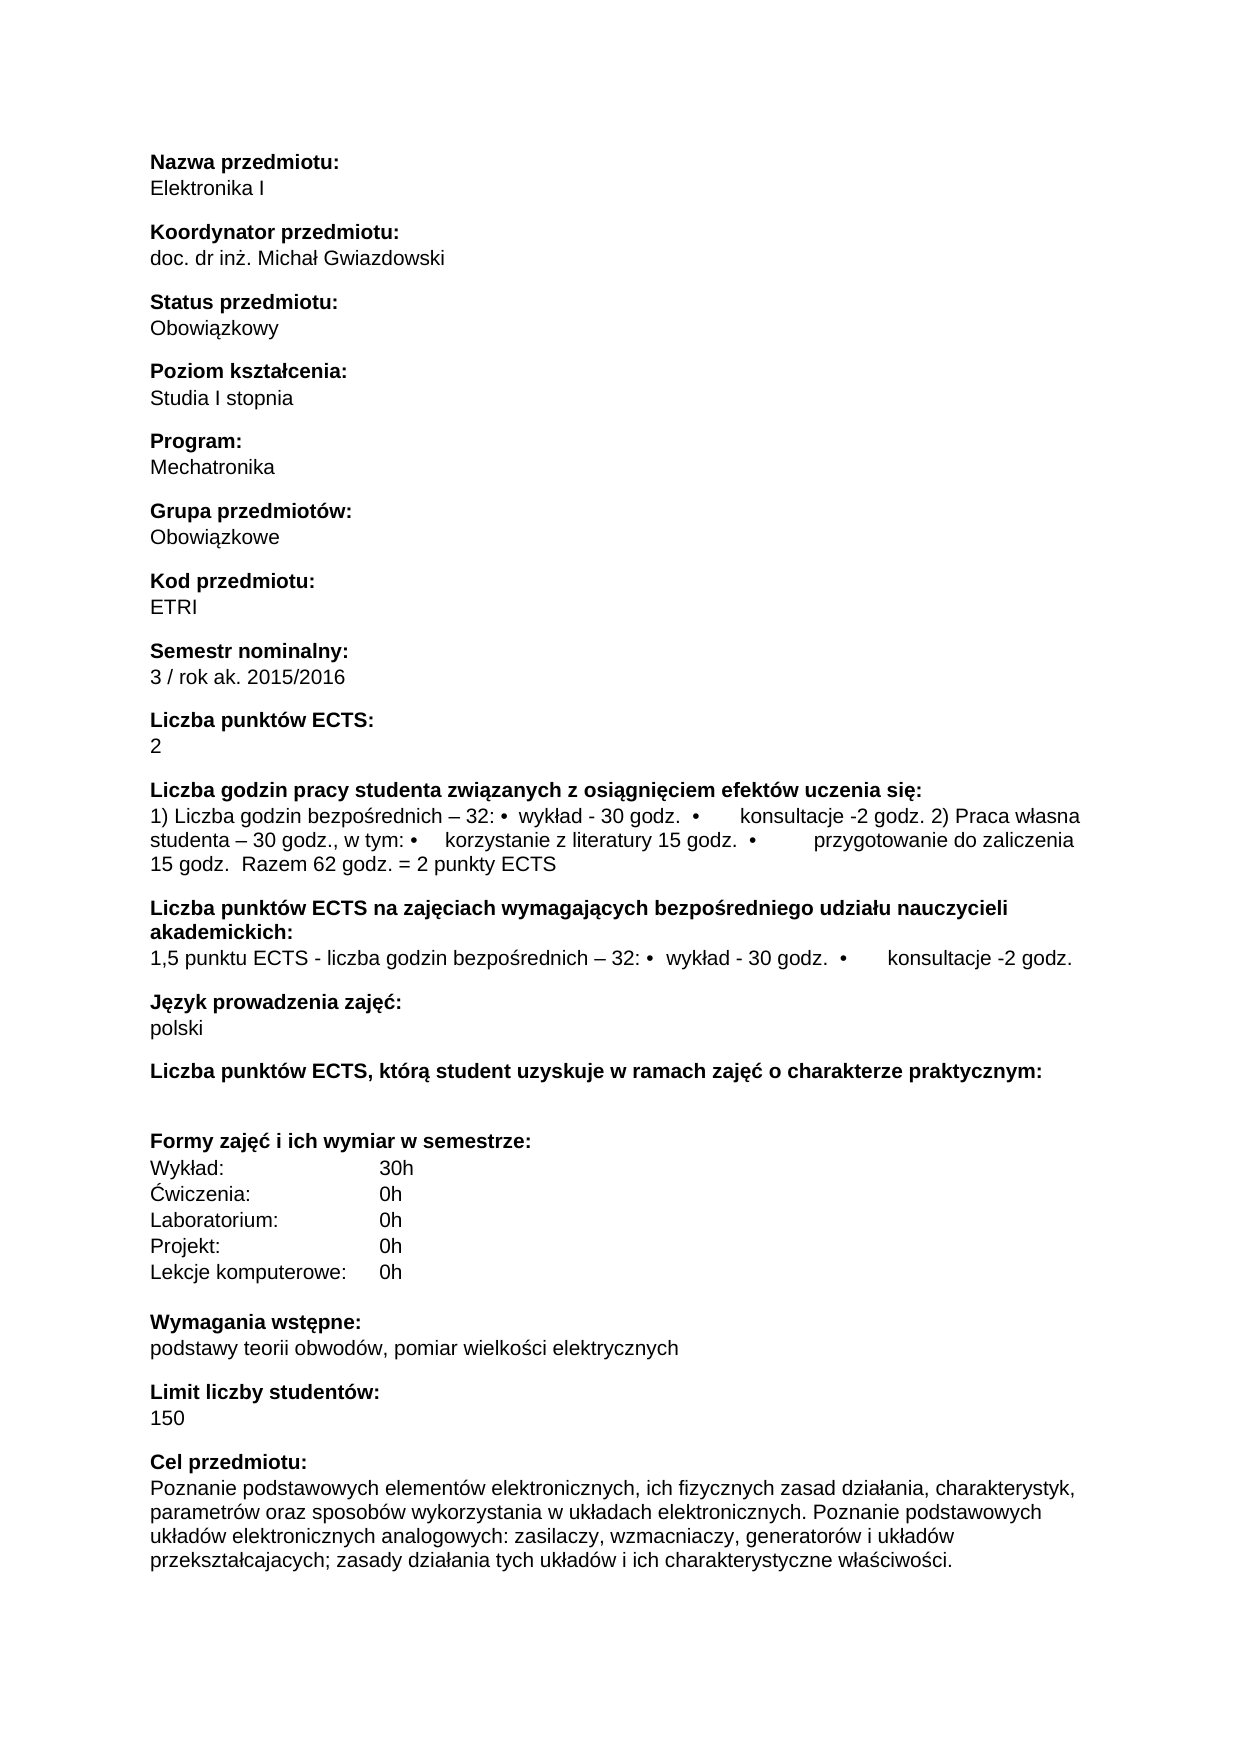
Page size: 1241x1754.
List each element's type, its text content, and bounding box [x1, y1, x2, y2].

text polski [150, 1016, 1090, 1039]
text 3 / rok ak. 2015/2016 [150, 664, 1090, 688]
text Liczba punktów ECTS: [150, 708, 1090, 732]
text Status przedmiotu: [150, 289, 1090, 313]
text Program: [150, 429, 1090, 453]
text Mechatronika [150, 455, 1090, 479]
text Limit liczby studentów: [150, 1380, 1090, 1404]
table_header Wykład: [140, 1156, 367, 1180]
table_cell Lekcje komputerowe: [140, 1260, 367, 1284]
text Nazwa przedmiotu: [150, 150, 1090, 174]
text Poznanie podstawowych elementów elektronicznych, ich fizycznych zasad działania, charakterystyk, parametrów oraz sposobów wykorzystania w układach elektronicznych. Poznanie podstawowych układów elektronicznych analogowych: zasilaczy, wzmacniaczy, generatorów i układów przekształcajacych; zasady działania tych układów i ich charakterystyczne właściwości. [150, 1476, 1090, 1571]
text Formy zajęć i ich wymiar w semestrze: [150, 1129, 1090, 1153]
text podstawy teorii obwodów, pomiar wielkości elektrycznych [150, 1336, 1090, 1360]
text doc. dr inż. Michał Gwiazdowski [150, 246, 1090, 270]
text Kod przedmiotu: [150, 569, 1090, 593]
table_cell 0h [369, 1180, 597, 1206]
text ETRI [150, 595, 1090, 619]
text Liczba punktów ECTS na zajęciach wymagających bezpośredniego udziału nauczycieli akademickich: [150, 896, 1090, 944]
text 2 [150, 734, 1090, 758]
table_cell 0h [369, 1232, 597, 1258]
text Elektronika I [150, 176, 1090, 200]
text Liczba godzin pracy studenta związanych z osiągnięciem efektów uczenia się: [150, 778, 1090, 802]
text Studia I stopnia [150, 385, 1090, 409]
text Semestr nominalny: [150, 638, 1090, 662]
text Język prowadzenia zajęć: [150, 989, 1090, 1013]
text Poziom kształcenia: [150, 359, 1090, 383]
text 150 [150, 1406, 1090, 1430]
table_cell Projekt: [140, 1234, 367, 1258]
text 1,5 punktu ECTS - liczba godzin bezpośrednich – 32: • wykład - 30 godz. • konsultacje -2 godz. [150, 946, 1090, 970]
text 1) Liczba godzin bezpośrednich – 32: • wykład - 30 godz. • konsultacje -2 godz. 2) Praca własna studenta – 30 godz., w tym: • korzystanie z literatury 15 godz. • przygotowanie do zaliczenia 15 godz. Razem 62 godz. = 2 punkty ECTS [150, 804, 1090, 876]
text Grupa przedmiotów: [150, 499, 1090, 523]
table_cell Ćwiczenia: [140, 1182, 367, 1206]
table_cell Laboratorium: [140, 1208, 367, 1232]
text Wymagania wstępne: [150, 1310, 1090, 1334]
table_cell 0h [369, 1258, 597, 1284]
text Koordynator przedmiotu: [150, 220, 1090, 244]
text Obowiązkowy [150, 316, 1090, 339]
text Obowiązkowe [150, 525, 1090, 549]
text Cel przedmiotu: [150, 1449, 1090, 1473]
table_header 30h [369, 1156, 597, 1180]
text Liczba punktów ECTS, którą student uzyskuje w ramach zajęć o charakterze praktycznym: [150, 1059, 1090, 1083]
table_cell 0h [369, 1206, 597, 1232]
